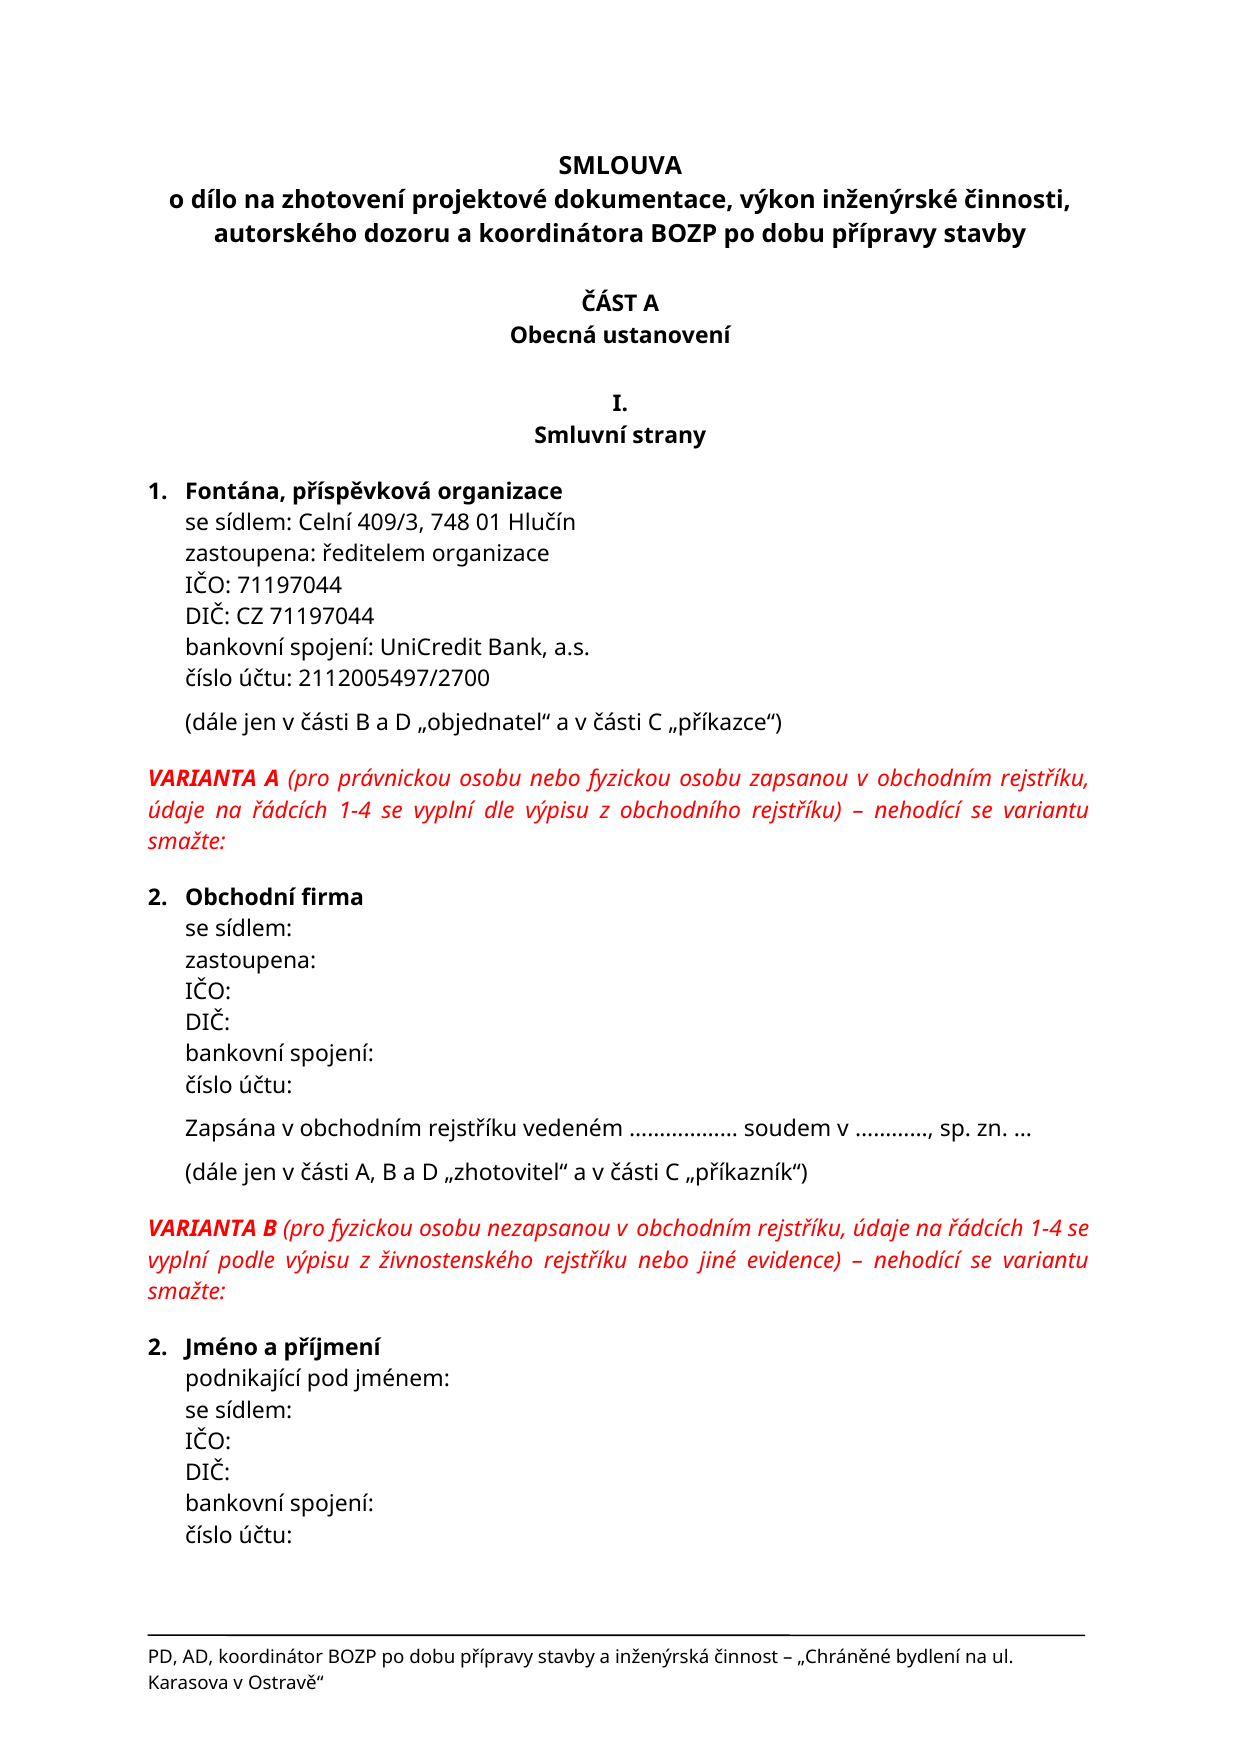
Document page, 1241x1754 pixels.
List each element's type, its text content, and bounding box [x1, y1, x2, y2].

list se sídlem: Celní 409/3, 748 01 Hlučín [185, 506, 1092, 537]
text (dále jen v části A, B a D „zhotovitel“ a v části C „příkazník“) [185, 1156, 1092, 1187]
list číslo účtu: [185, 1519, 1092, 1550]
list bankovní spojení: UniCredit Bank, a.s. [185, 631, 1092, 662]
list zastoupena: [185, 944, 1092, 975]
text VARIANTA A (pro právnickou osobu nebo fyzickou osobu zapsanou v obchodním rejstříku, údaje na řádcích 1-4 se vyplní dle výpisu z obchodního rejstříku) – nehodící se variantu smažte: [148, 762, 1092, 856]
text VARIANTA B (pro fyzickou osobu nezapsanou v obchodním rejstříku, údaje na řádcích 1-4 se vyplní podle výpisu z živnostenského rejstříku nebo jiné evidence) – nehodící se variantu smažte: [148, 1212, 1092, 1306]
text Zapsána v obchodním rejstříku vedeném ……………… soudem v …………, sp. zn. … [185, 1112, 1092, 1144]
list bankovní spojení: [185, 1487, 1092, 1519]
list bankovní spojení: [185, 1037, 1092, 1069]
list číslo účtu: 2112005497/2700 [185, 662, 1092, 694]
subtitle ČÁST A Obecná ustanovení [148, 287, 1092, 350]
list se sídlem: [185, 1394, 1092, 1425]
text (dále jen v části B a D „objednatel“ a v části C „příkazce“) [185, 706, 1092, 737]
list IČO: [185, 1425, 1092, 1456]
list Jméno a příjmení [148, 1331, 1092, 1362]
list DIČ: CZ 71197044 [185, 600, 1092, 631]
list Fontána, příspěvková organizace [148, 475, 1092, 506]
list DIČ: [185, 1006, 1092, 1037]
list IČO: 71197044 [185, 569, 1092, 600]
list DIČ: [185, 1456, 1092, 1487]
text SMLOUVA o dílo na zhotovení projektové dokumentace, výkon inženýrské činnosti, autorského dozoru a koordinátora BOZP po dobu přípravy stavby [148, 148, 1092, 250]
list se sídlem: [185, 912, 1092, 944]
list zastoupena: ředitelem organizace [185, 537, 1092, 569]
list IČO: [185, 975, 1092, 1006]
list Obchodní firma [148, 881, 1092, 912]
list číslo účtu: [185, 1069, 1092, 1100]
text I. Smluvní strany [148, 387, 1092, 450]
list podnikající pod jménem: [185, 1362, 1092, 1394]
